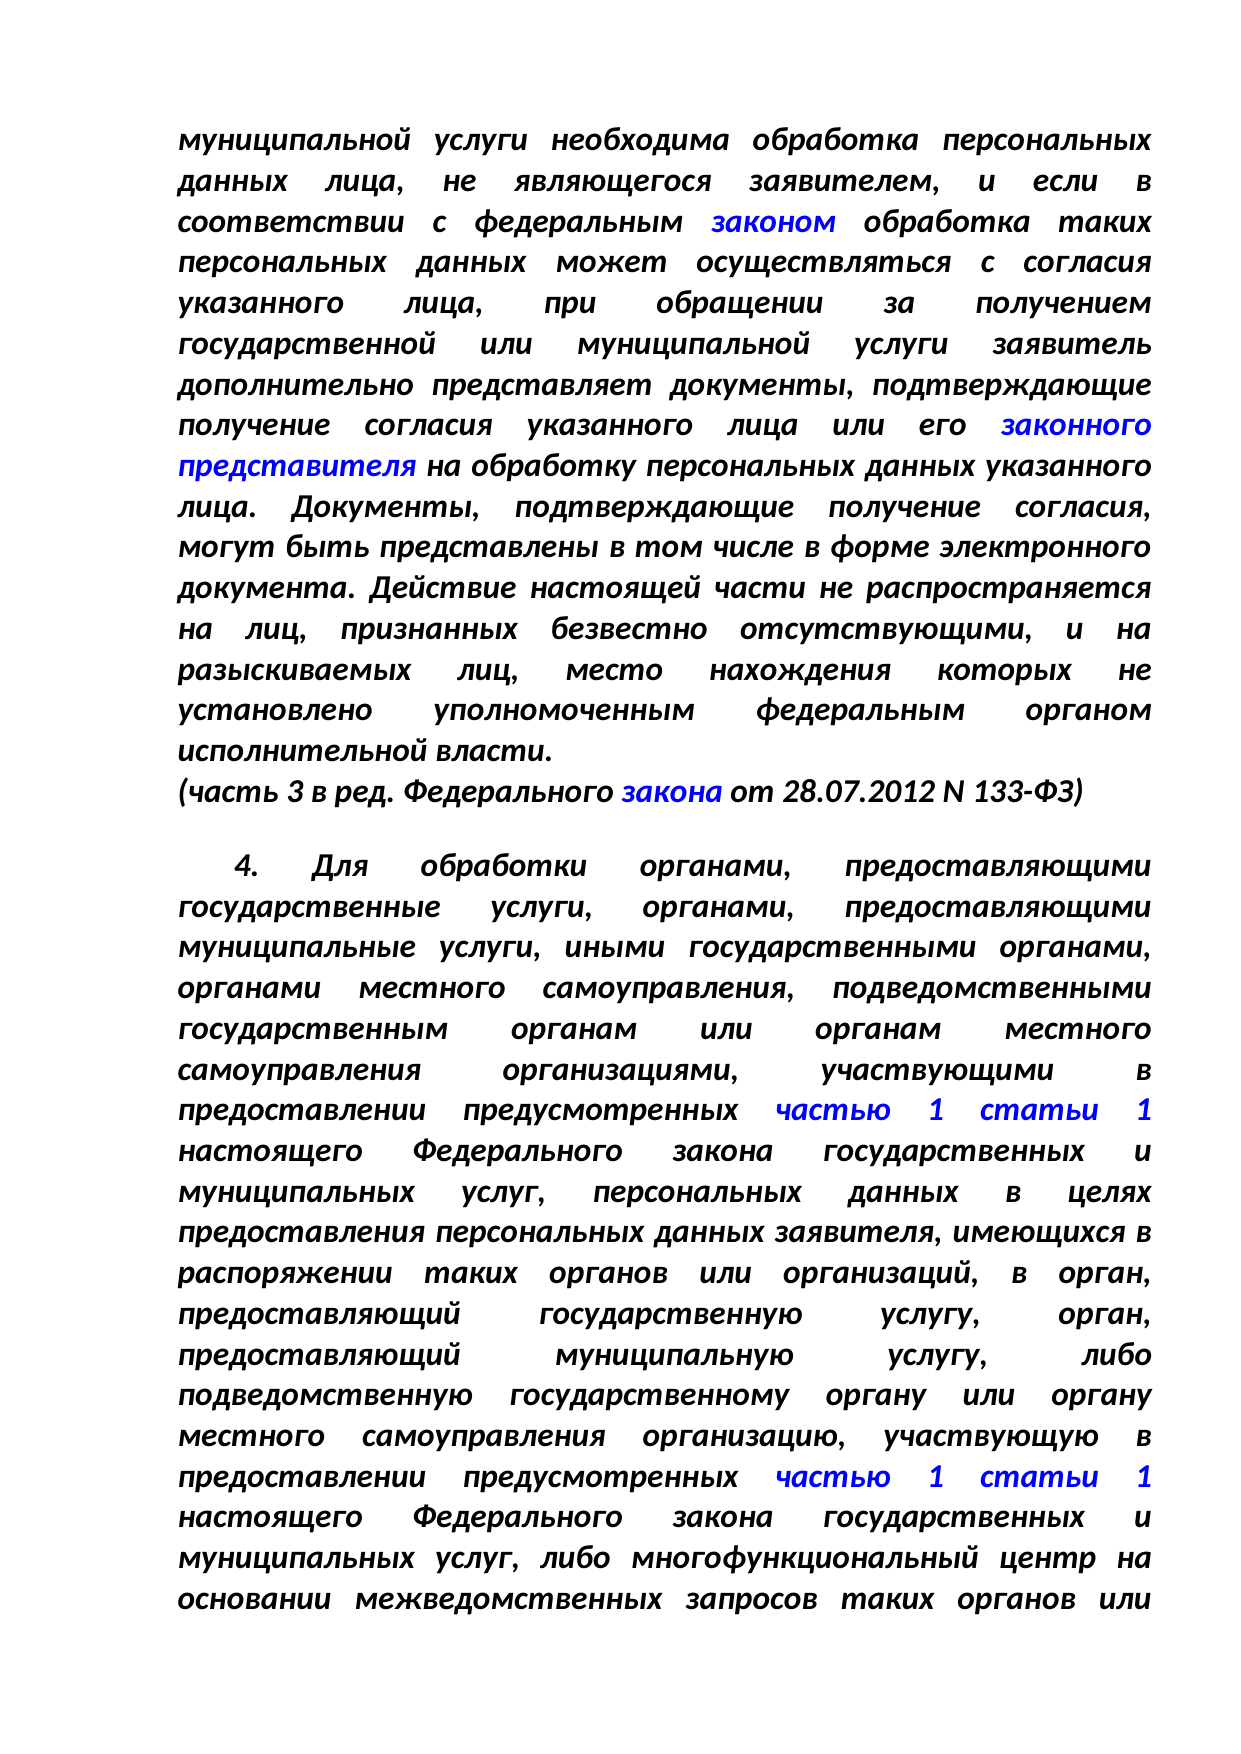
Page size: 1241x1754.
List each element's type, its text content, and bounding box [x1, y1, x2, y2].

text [177, 844, 1152, 1618]
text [177, 118, 1152, 770]
text (часть 3 в ред. Федерального закона от 28.07.2012 N 133-ФЗ) [177, 770, 1152, 811]
